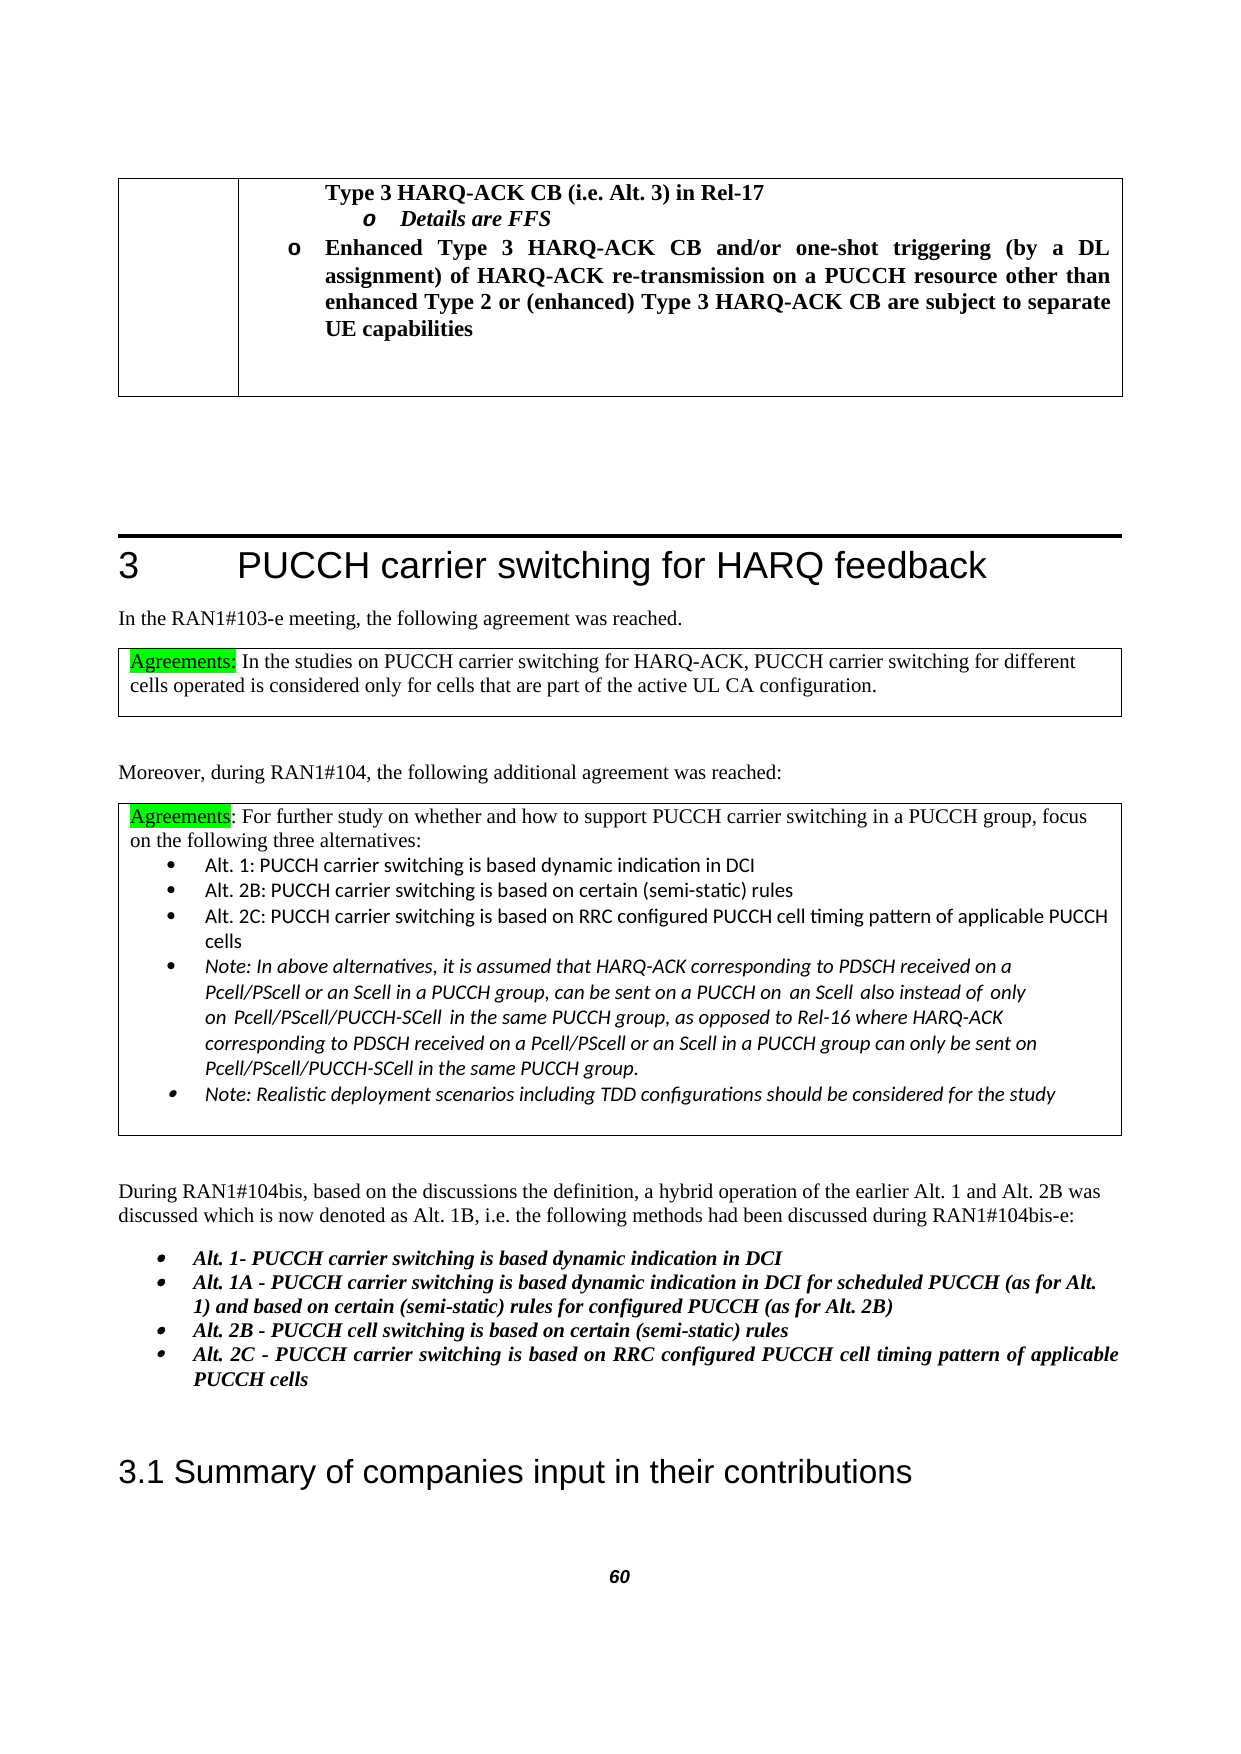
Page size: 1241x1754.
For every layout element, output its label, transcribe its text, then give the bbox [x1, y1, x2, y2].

list Alt. 2C - PUCCH carrier switching is based on RRC configured PUCCH cell timing pattern of applicable PUCCH cells [156, 1342, 1122, 1391]
subtitle 3.1 Summary of companies input in their contributions [118, 1452, 1122, 1491]
text Moreover, during RAN1#104, the following additional agreement was reached: [118, 760, 1122, 784]
table_header Agreements: For further study on whether and how to support PUCCH carrier switching in a PUCCH group, focus on the following three alternatives: Alt. 1: PUCCH carrier switching is based dynamic indication in DCI Alt. 2B: PUCCH carrier switching is based on certain (semi-static) rules Alt. 2C: PUCCH carrier switching is based on RRC configured PUCCH cell timing pattern of applicable PUCCH cells Note: In above alternatives, it is assumed that HARQ-ACK corresponding to PDSCH received on a Pcell/PScell or an Scell in a PUCCH group, can be sent on a PUCCH on an Scell also instead of only on Pcell/PScell/PUCCH-SCell in the same PUCCH group, as opposed to Rel-16 where HARQ-ACK corresponding to PDSCH received on a Pcell/PScell or an Scell in a PUCCH group can only be sent on Pcell/PScell/PUCCH-SCell in the same PUCCH group. Note: Realistic deployment scenarios including TDD configurations should be considered for the study [119, 804, 1121, 1135]
table_cell QC [119, 179, 238, 396]
text In the RAN1#103-e meeting, the following agreement was reached. [118, 606, 1122, 629]
text During RAN1#104bis, based on the discussions the definition, a hybrid operation of the earlier Alt. 1 and Alt. 2B was discussed which is now denoted as Alt. 1B, i.e. the following methods had been discussed during RAN1#104bis-e: [118, 1179, 1122, 1227]
list Alt. 1- PUCCH carrier switching is based dynamic indication in DCI [156, 1246, 1122, 1270]
table_header Agreements: In the studies on PUCCH carrier switching for HARQ-ACK, PUCCH carrier switching for different cells operated is considered only for cells that are part of the active UL CA configuration. [119, 649, 1121, 716]
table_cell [239, 179, 1122, 396]
list Alt. 2B - PUCCH cell switching is based on certain (semi-static) rules [156, 1318, 1122, 1342]
list Alt. 1A - PUCCH carrier switching is based dynamic indication in DCI for scheduled PUCCH (as for Alt. 1) and based on certain (semi-static) rules for configured PUCCH (as for Alt. 2B) [156, 1270, 1122, 1318]
subtitle PUCCH carrier switching for HARQ feedback [118, 538, 1122, 587]
